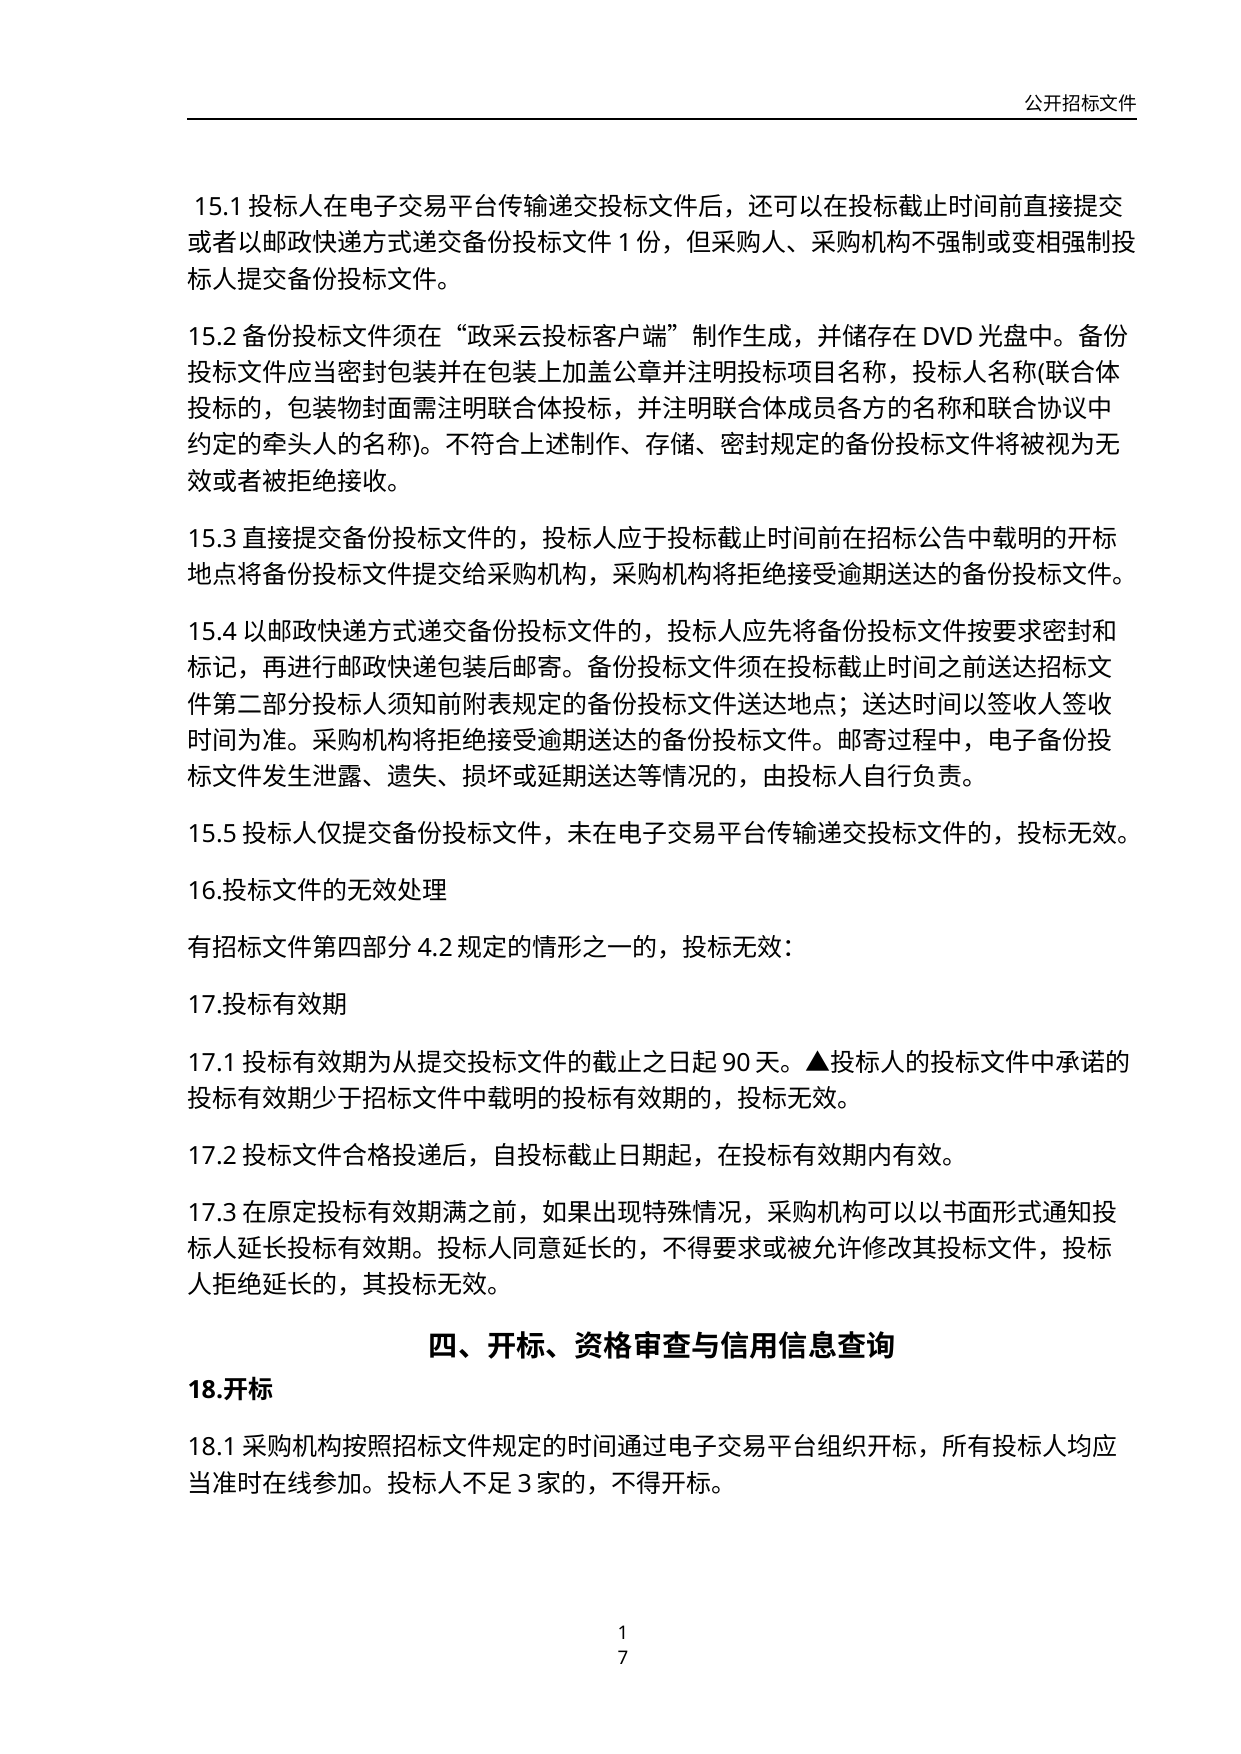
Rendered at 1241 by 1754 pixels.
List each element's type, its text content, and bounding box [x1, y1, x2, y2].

subtitle 四、开标、资格审查与信用信息查询 [187, 1322, 1137, 1364]
text 15.2备份投标文件须在“政采云投标客户端”制作生成，并储存在DVD光盘中。备份投标文件应当密封包装并在包装上加盖公章并注明投标项目名称，投标人名称(联合体投标的，包装物封面需注明联合体投标，并注明联合体成员各方的名称和联合协议中约定的牵头人的名称)。不符合上述制作、存储、密封规定的备份投标文件将被视为无效或者被拒绝接收。 [187, 316, 1137, 497]
text 16.投标文件的无效处理 [187, 871, 1137, 907]
subtitle 18.开标 [187, 1370, 1137, 1406]
text 17.投标有效期 [187, 985, 1137, 1021]
text 15.1投标人在电子交易平台传输递交投标文件后，还可以在投标截止时间前直接提交或者以邮政快递方式递交备份投标文件1份，但采购人、采购机构不强制或变相强制投标人提交备份投标文件。 [187, 187, 1137, 295]
text 15.5投标人仅提交备份投标文件，未在电子交易平台传输递交投标文件的，投标无效。 [187, 814, 1137, 850]
text 17.1投标有效期为从提交投标文件的截止之日起90天。▲投标人的投标文件中承诺的投标有效期少于招标文件中载明的投标有效期的，投标无效。 [187, 1042, 1137, 1114]
text 15.4以邮政快递方式递交备份投标文件的，投标人应先将备份投标文件按要求密封和标记，再进行邮政快递包装后邮寄。备份投标文件须在投标截止时间之前送达招标文件第二部分投标人须知前附表规定的备份投标文件送达地点；送达时间以签收人签收时间为准。采购机构将拒绝接受逾期送达的备份投标文件。邮寄过程中，电子备份投标文件发生泄露、遗失、损坏或延期送达等情况的，由投标人自行负责。 [187, 612, 1137, 793]
text 15.3直接提交备份投标文件的，投标人应于投标截止时间前在招标公告中载明的开标地点将备份投标文件提交给采购机构，采购机构将拒绝接受逾期送达的备份投标文件。 [187, 518, 1137, 591]
text 17.2投标文件合格投递后，自投标截止日期起，在投标有效期内有效。 [187, 1135, 1137, 1172]
text 18.1采购机构按照招标文件规定的时间通过电子交易平台组织开标，所有投标人均应当准时在线参加。投标人不足3家的，不得开标。 [187, 1427, 1137, 1499]
text 17.3在原定投标有效期满之前，如果出现特殊情况，采购机构可以以书面形式通知投标人延长投标有效期。投标人同意延长的，不得要求或被允许修改其投标文件，投标人拒绝延长的，其投标无效。 [187, 1192, 1137, 1301]
text 有招标文件第四部分4.2规定的情形之一的，投标无效： [187, 928, 1137, 964]
